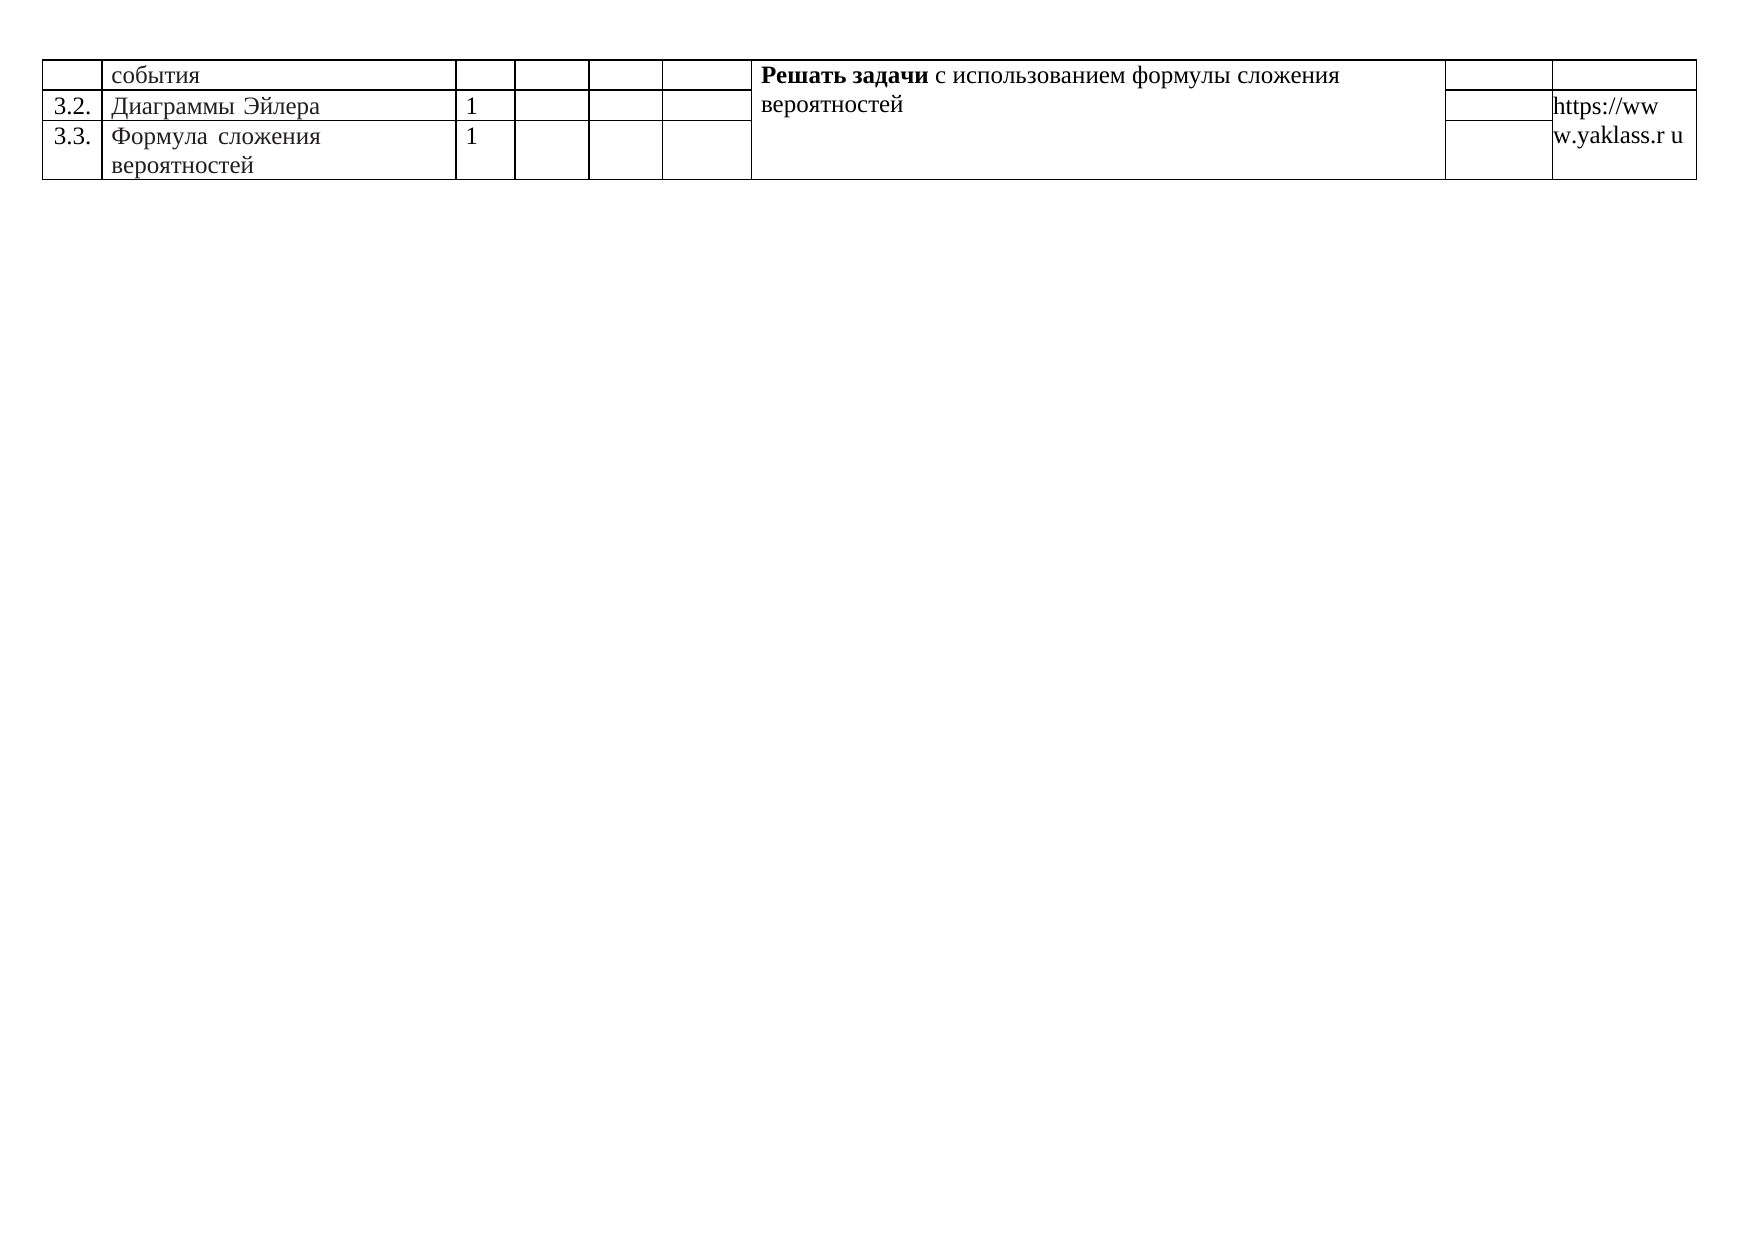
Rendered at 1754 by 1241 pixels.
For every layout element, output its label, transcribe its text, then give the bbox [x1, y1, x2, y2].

table_cell [516, 91, 588, 120]
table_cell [103, 61, 455, 89]
table_cell [590, 121, 662, 179]
table_cell [516, 121, 588, 179]
table_cell 1 [457, 91, 514, 120]
table_cell [663, 61, 751, 89]
table_cell [516, 61, 588, 89]
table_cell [1553, 61, 1696, 89]
table_cell [1446, 121, 1552, 179]
table_cell Диаграммы Эйлера [103, 91, 455, 120]
table_cell [663, 121, 751, 179]
table_cell 3.3. [43, 121, 101, 179]
table_cell Формула сложения вероятностей [103, 121, 455, 179]
table_cell [457, 61, 514, 89]
table_cell [1446, 91, 1552, 120]
table_cell [590, 91, 662, 120]
table_cell Решать задачи с использованием формулы сложения вероятностей [752, 61, 1445, 179]
table_cell [43, 61, 101, 89]
table_cell [1446, 61, 1552, 89]
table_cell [1553, 91, 1696, 179]
table_cell [663, 91, 751, 120]
table_cell 1 [457, 121, 514, 179]
table_cell [590, 61, 662, 89]
table_cell 3.2. [43, 91, 101, 120]
